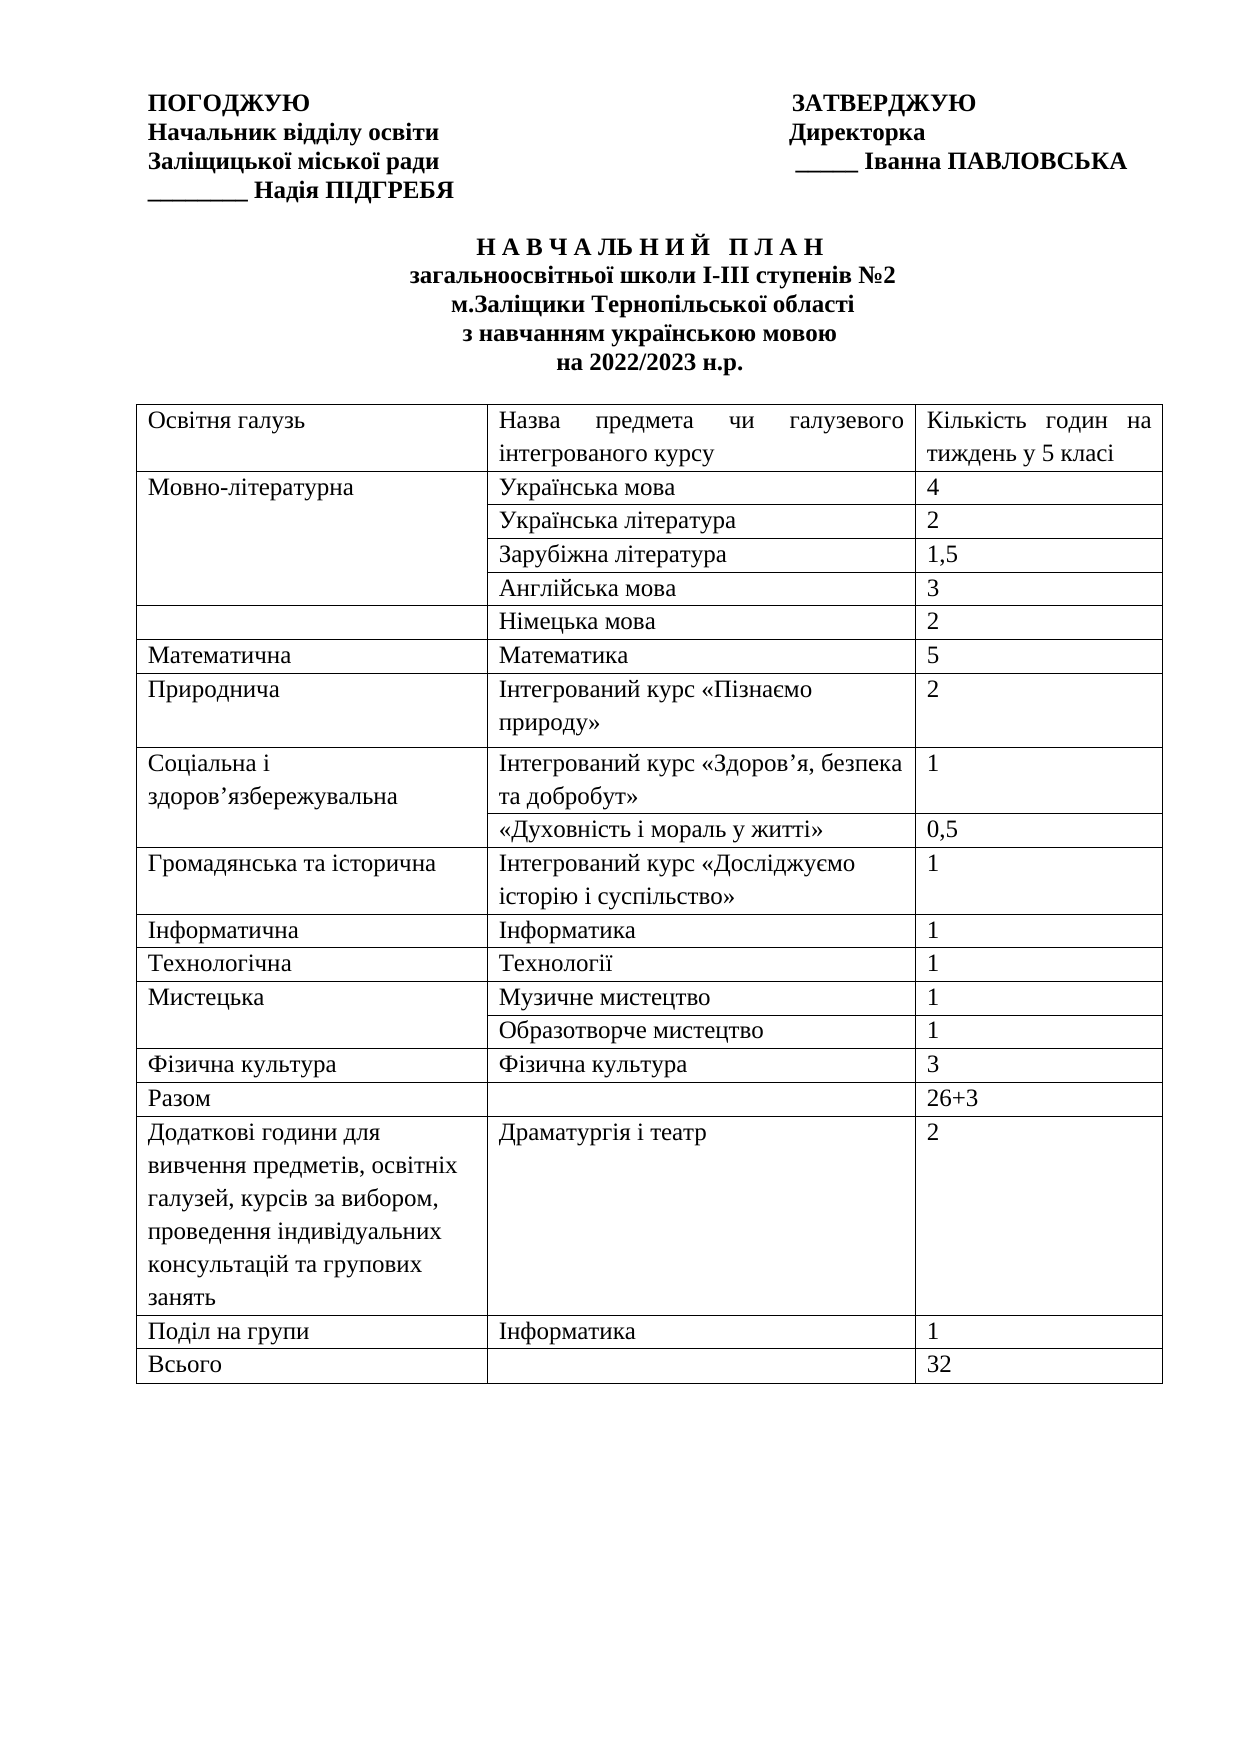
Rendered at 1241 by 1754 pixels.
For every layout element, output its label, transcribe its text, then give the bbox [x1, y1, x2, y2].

table_cell Разом [137, 1083, 487, 1116]
table_cell Інтегрований курс «Досліджуємо історію і суспільство» [488, 848, 915, 914]
table_cell Інтегрований курс «Пізнаємо природу» [488, 674, 915, 747]
table_cell Драматургія і театр [488, 1117, 915, 1315]
table_cell 2 [916, 1117, 1162, 1315]
table_cell 3 [916, 573, 1162, 605]
table_cell Образотворче мистецтво [488, 1016, 915, 1048]
table_cell Мовно-літературна [137, 472, 487, 605]
text Заліщицької міської ради _____ Іванна ПАВЛОВСЬКА [148, 146, 1152, 175]
table_cell 1 [916, 1316, 1162, 1348]
table_cell 3 [916, 1049, 1162, 1082]
table_header Назва предмета чи галузевого інтегрованого курсу [488, 405, 915, 471]
table_cell 5 [916, 640, 1162, 673]
text загальноосвітньої школи І-ІІІ ступенів №2 [148, 260, 1152, 289]
text Н А В Ч А ЛЬ Н И Й П Л А Н [148, 232, 1152, 260]
table_cell 1 [916, 1016, 1162, 1048]
table_cell Українська мова [488, 472, 915, 504]
table_cell [488, 1349, 915, 1382]
table_cell 1 [916, 948, 1162, 981]
table_cell 2 [916, 606, 1162, 639]
table_cell 4 [916, 472, 1162, 504]
table_cell 2 [916, 505, 1162, 538]
table_cell Інтегрований курс «Здоров’я, безпека та добробут» [488, 748, 915, 813]
table_cell Інформатика [488, 915, 915, 947]
table_cell 1 [916, 748, 1162, 813]
table_cell Музичне мистецтво [488, 982, 915, 1014]
table_cell Українська література [488, 505, 915, 538]
table_cell 1,5 [916, 539, 1162, 572]
table_cell [137, 606, 487, 639]
text ________ Надія ПІДГРЕБЯ [148, 175, 1152, 203]
table_cell Фізична культура [137, 1049, 487, 1082]
table_cell Математична [137, 640, 487, 673]
table_cell «Духовність і мораль у житті» [488, 814, 915, 847]
table_cell Додаткові години для вивчення предметів, освітніх галузей, курсів за вибором, проведення індивідуальних консультацій та групових занять [137, 1117, 487, 1315]
table_cell 1 [916, 848, 1162, 914]
table_cell Інформатика [488, 1316, 915, 1348]
table_cell Технології [488, 948, 915, 981]
table_cell Технологічна [137, 948, 487, 981]
table_cell Німецька мова [488, 606, 915, 639]
table_cell Інформатична [137, 915, 487, 947]
text з навчанням українською мовою [148, 318, 1152, 347]
table_cell 1 [916, 915, 1162, 947]
text м.Заліщики Тернопільської області [148, 289, 1152, 318]
table_header Кількість годин на тиждень у 5 класі [916, 405, 1162, 471]
table_cell 26+3 [916, 1083, 1162, 1116]
text на 2022/2023 н.р. [148, 347, 1152, 375]
table_cell Природнича [137, 674, 487, 747]
table_cell Фізична культура [488, 1049, 915, 1082]
table_cell Математика [488, 640, 915, 673]
table_cell 2 [916, 674, 1162, 747]
table_cell Зарубіжна література [488, 539, 915, 572]
table_cell Всього [137, 1349, 487, 1382]
text Начальник відділу освіти Директорка [148, 117, 1152, 146]
table_header Освітня галузь [137, 405, 487, 471]
table_cell Поділ на групи [137, 1316, 487, 1348]
table_cell 32 [916, 1349, 1162, 1382]
table_cell Громадянська та історична [137, 848, 487, 914]
table_cell 1 [916, 982, 1162, 1014]
text ПОГОДЖУЮ ЗАТВЕРДЖУЮ [148, 88, 1152, 117]
table_cell Англійська мова [488, 573, 915, 605]
table_cell Мистецька [137, 982, 487, 1048]
table_cell 0,5 [916, 814, 1162, 847]
table_cell Соціальна і здоров’язбережувальна [137, 748, 487, 847]
table_cell [488, 1083, 915, 1116]
